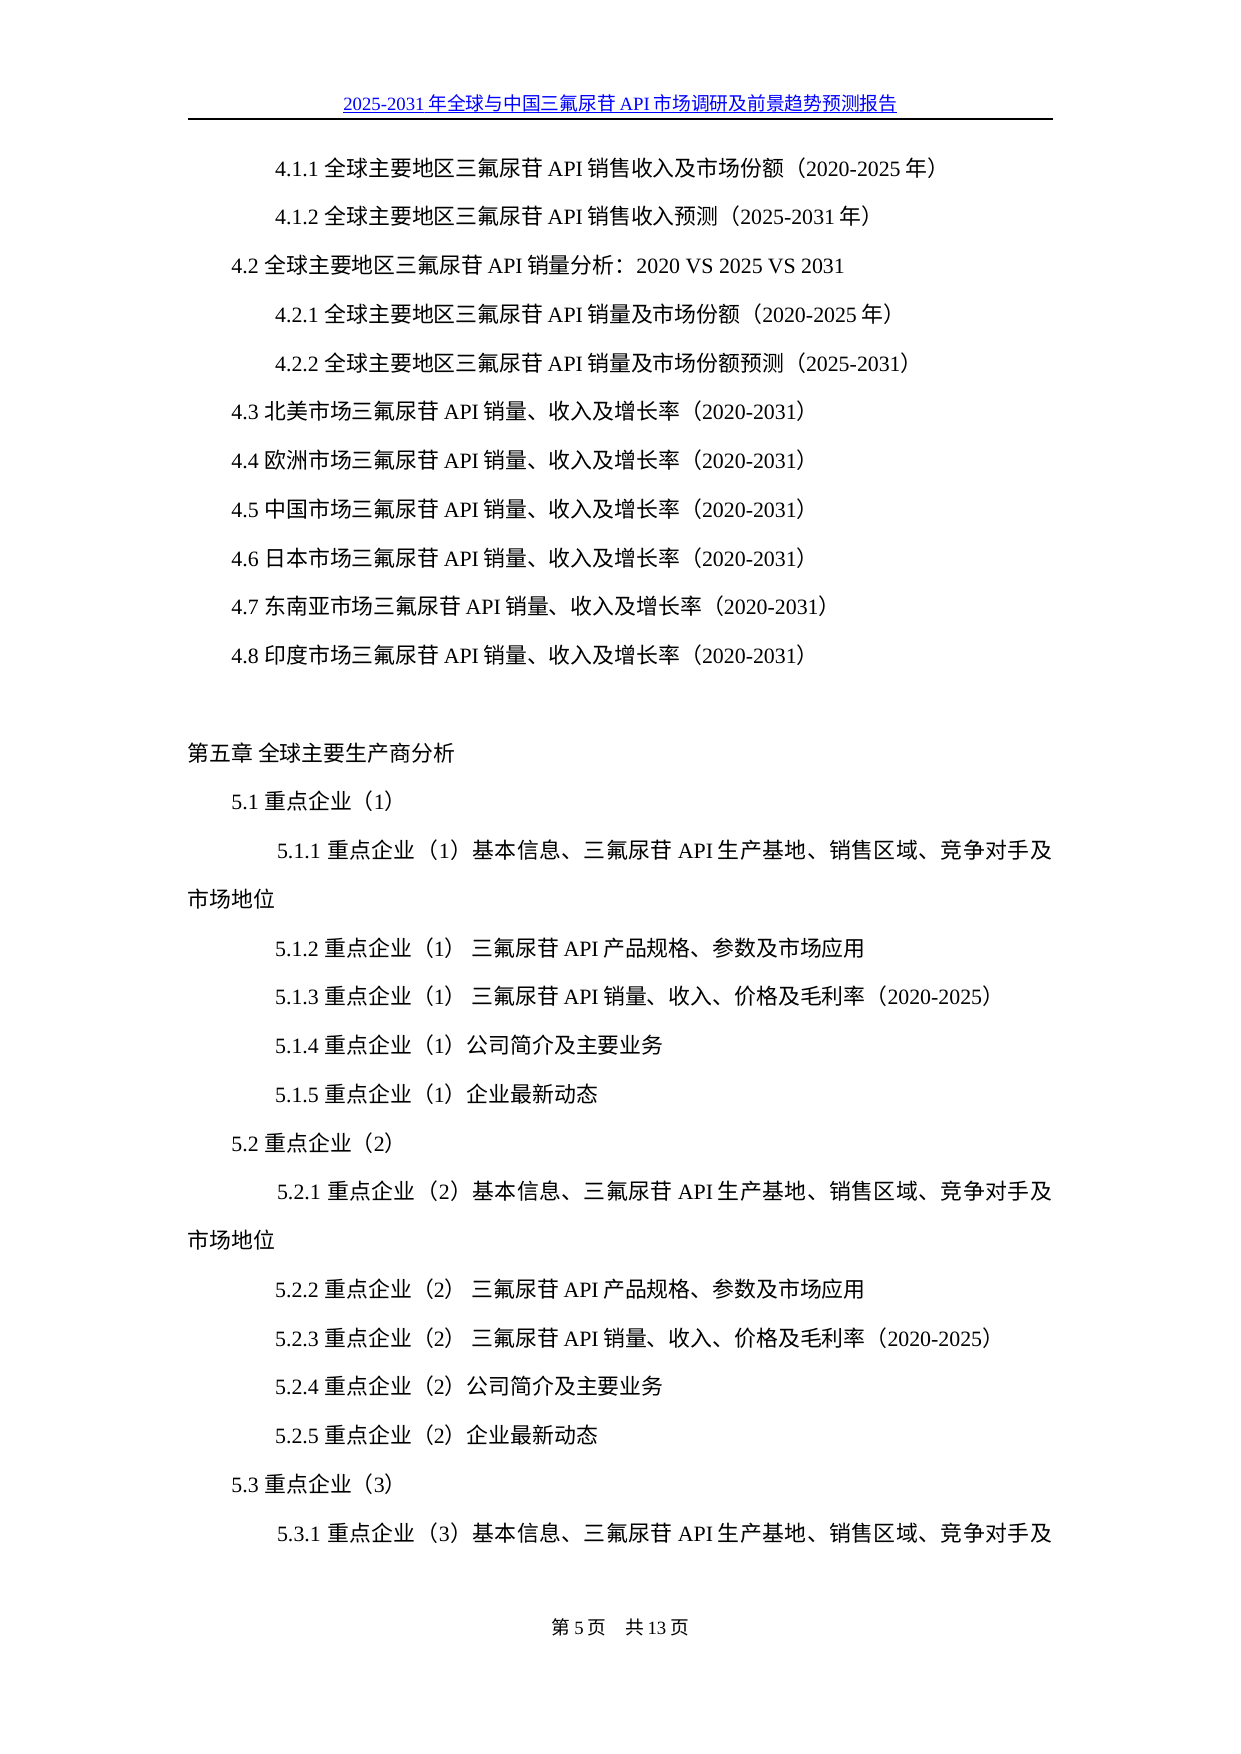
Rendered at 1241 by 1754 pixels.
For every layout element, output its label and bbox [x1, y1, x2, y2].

text [187, 150, 1053, 1548]
